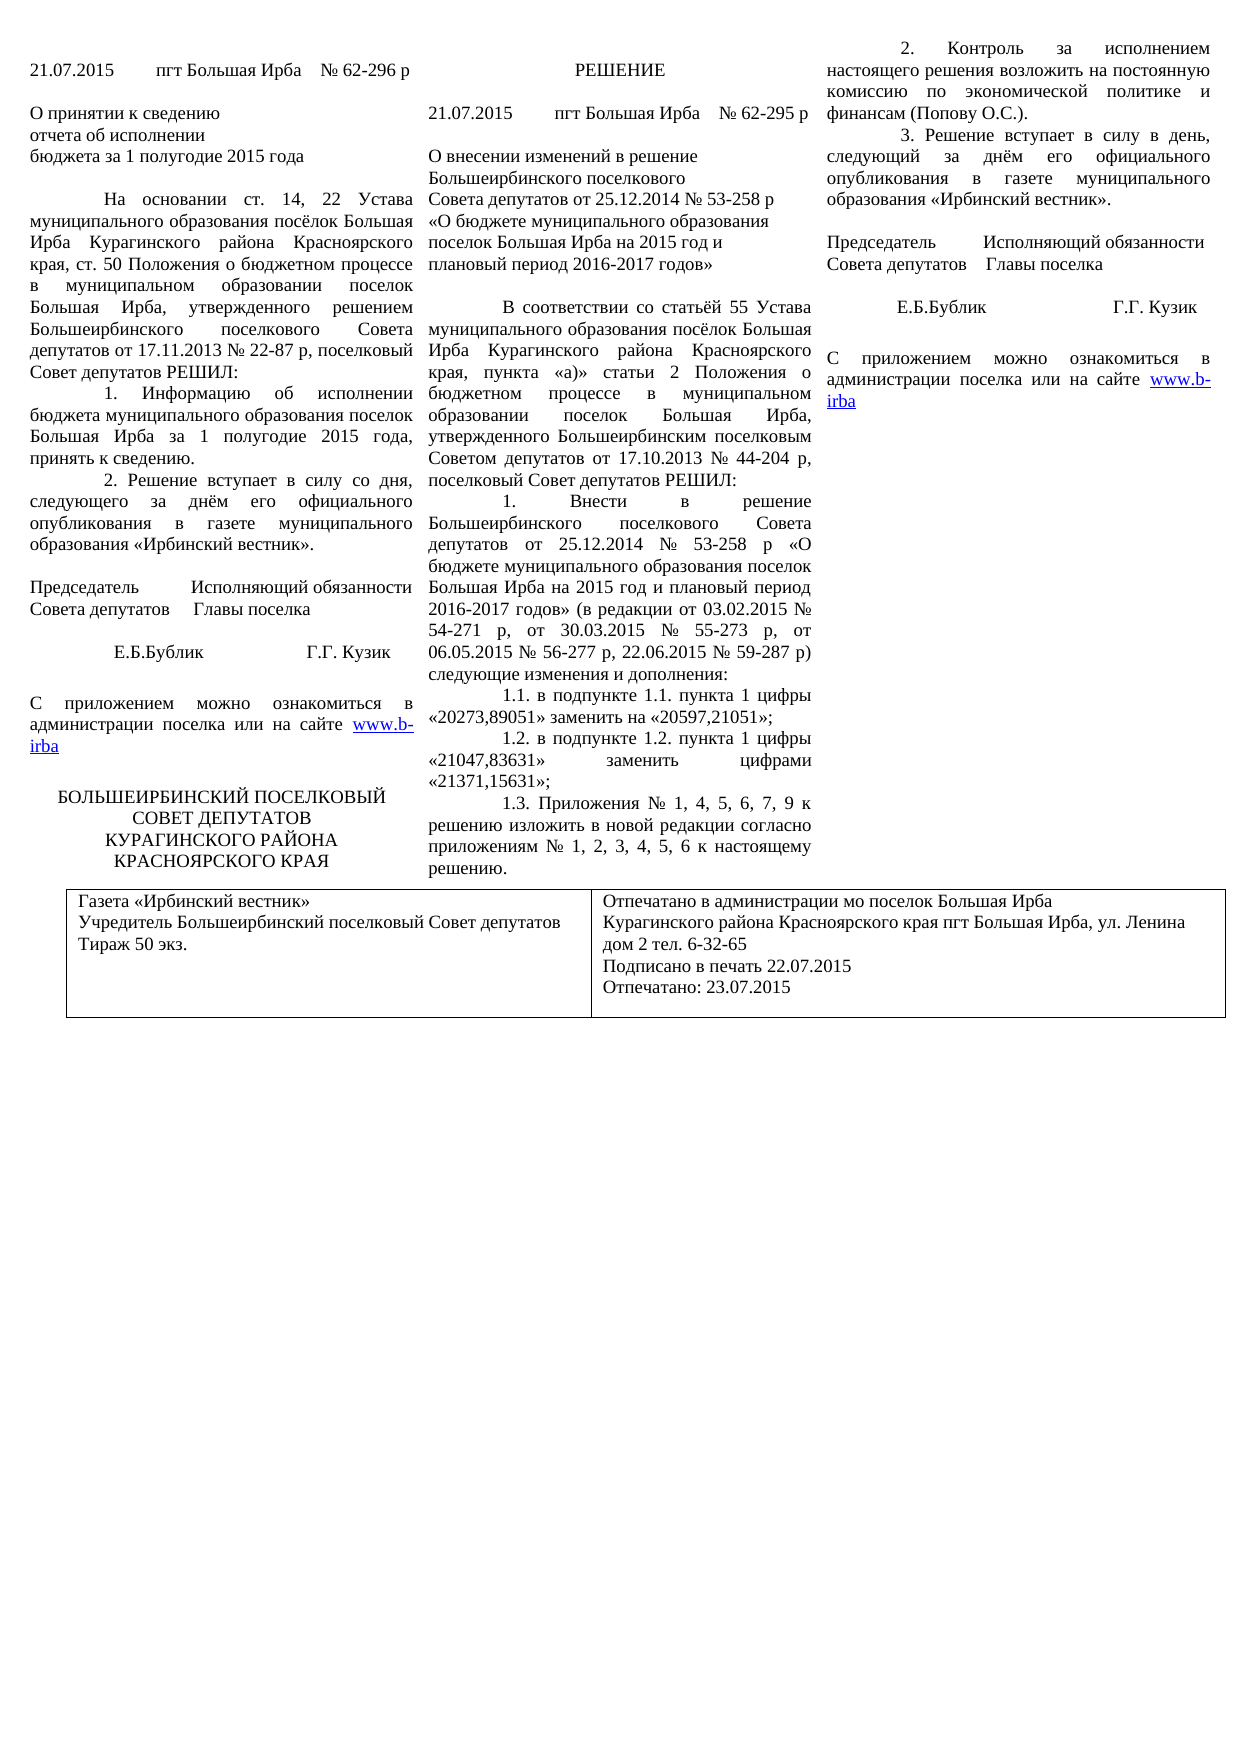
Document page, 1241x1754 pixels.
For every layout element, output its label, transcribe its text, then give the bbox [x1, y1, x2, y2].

text 2. Контроль за исполнением настоящего решения возложить на постоянную комиссию по экономической политике и финансам (Попову О.С.). [827, 37, 1211, 123]
text бюджета за 1 полугодие 2015 года [29, 145, 413, 167]
text 1.3. Приложения № 1, 4, 5, 6, 7, 9 к решению изложить в новой редакции согласно приложениям № 1, 2, 3, 4, 5, 6 к настоящему решению. [428, 792, 812, 878]
text 1. Информацию об исполнении бюджета муниципального образования поселок Большая Ирба за 1 полугодие 2015 года, принять к сведению. [29, 382, 413, 468]
text 21.07.2015 пгт Большая Ирба № 62-295 р [428, 102, 812, 123]
text О внесении изменений в решение [428, 145, 812, 167]
text 2. Решение вступает в силу со дня, следующего за днём его официального опубликования в газете муниципального образования «Ирбинский вестник». [29, 468, 413, 555]
text В соответствии со статьёй 55 Устава муниципального образования посёлок Большая Ирба Курагинского района Красноярского края, пункта «а)» статьи 2 Положения о бюджетном процессе в муниципальном образовании поселок Большая Ирба, утвержденного Большеирбинским поселковым Советом депутатов от 17.10.2013 № 44-204 р, поселковый Совет депутатов РЕШИЛ: [428, 296, 812, 490]
text С приложением можно ознакомиться в администрации поселка или на сайте www.b-irba [29, 692, 413, 756]
text плановый период 2016-2017 годов» [428, 253, 812, 274]
text Совета депутатов Главы поселка [29, 598, 413, 619]
text Совета депутатов Главы поселка [827, 253, 1211, 274]
text КУРАГИНСКОГО РАЙОНА [29, 829, 413, 850]
text О принятии к сведению [29, 102, 413, 123]
text 21.07.2015 пгт Большая Ирба № 62-296 р [29, 59, 413, 80]
text Е.Б.Бублик Г.Г. Кузик [827, 296, 1211, 317]
text Е.Б.Бублик Г.Г. Кузик [29, 641, 413, 662]
text На основании ст. 14, 22 Устава муниципального образования посёлок Большая Ирба Курагинского района Красноярского края, ст. 50 Положения о бюджетном процессе в муниципальном образовании поселок Большая Ирба, утвержденного решением Большеирбинского поселкового Совета депутатов от 17.11.2013 № 22-87 р, поселковый Совет депутатов РЕШИЛ: [29, 188, 413, 382]
text РЕШЕНИЕ [428, 59, 812, 80]
text Председатель Исполняющий обязанности [827, 231, 1211, 253]
text КРАСНОЯРСКОГО КРАЯ [29, 850, 413, 872]
text 1.2. в подпункте 1.2. пункта 1 цифры «21047,83631» заменить цифрами «21371,15631»; [428, 727, 812, 792]
text 1. Внести в решение Большеирбинского поселкового Совета депутатов от 25.12.2014 № 53-258 р «О бюджете муниципального образования поселок Большая Ирба на 2015 год и плановый период 2016-2017 годов» (в редакции от 03.02.2015 № 54-271 р, от 30.03.2015 № 55-273 р, от 06.05.2015 № 56-277 р, 22.06.2015 № 59-287 р) следующие изменения и дополнения: [428, 490, 812, 684]
text Большеирбинского поселкового [428, 167, 812, 188]
text БОЛЬШЕИРБИНСКИЙ ПОСЕЛКОВЫЙ СОВЕТ ДЕПУТАТОВ [29, 786, 414, 829]
text 1.1. в подпункте 1.1. пункта 1 цифры «20273,89051» заменить на «20597,21051»; [428, 684, 812, 727]
text Совета депутатов от 25.12.2014 № 53-258 р [428, 188, 812, 210]
table_header Газета «Ирбинский вестник» Учредитель Большеирбинский поселковый Совет депутатов Тираж 50 экз. [67, 890, 591, 1017]
text отчета об исполнении [29, 123, 413, 145]
table_header Отпечатано в администрации мо поселок Большая Ирба Курагинского района Красноярского края пгт Большая Ирба, ул. Ленина дом 2 тел. 6-32-65 Подписано в печать 22.07.2015 Отпечатано: 23.07.2015 [592, 890, 1225, 1017]
text 3. Решение вступает в силу в день, следующий за днём его официального опубликования в газете муниципального образования «Ирбинский вестник». [827, 123, 1211, 210]
text С приложением можно ознакомиться в администрации поселка или на сайте www.b-irba [827, 347, 1211, 411]
text Председатель Исполняющий обязанности [29, 576, 413, 598]
text «О бюджете муниципального образования [428, 210, 812, 231]
text поселок Большая Ирба на 2015 год и [428, 231, 812, 253]
